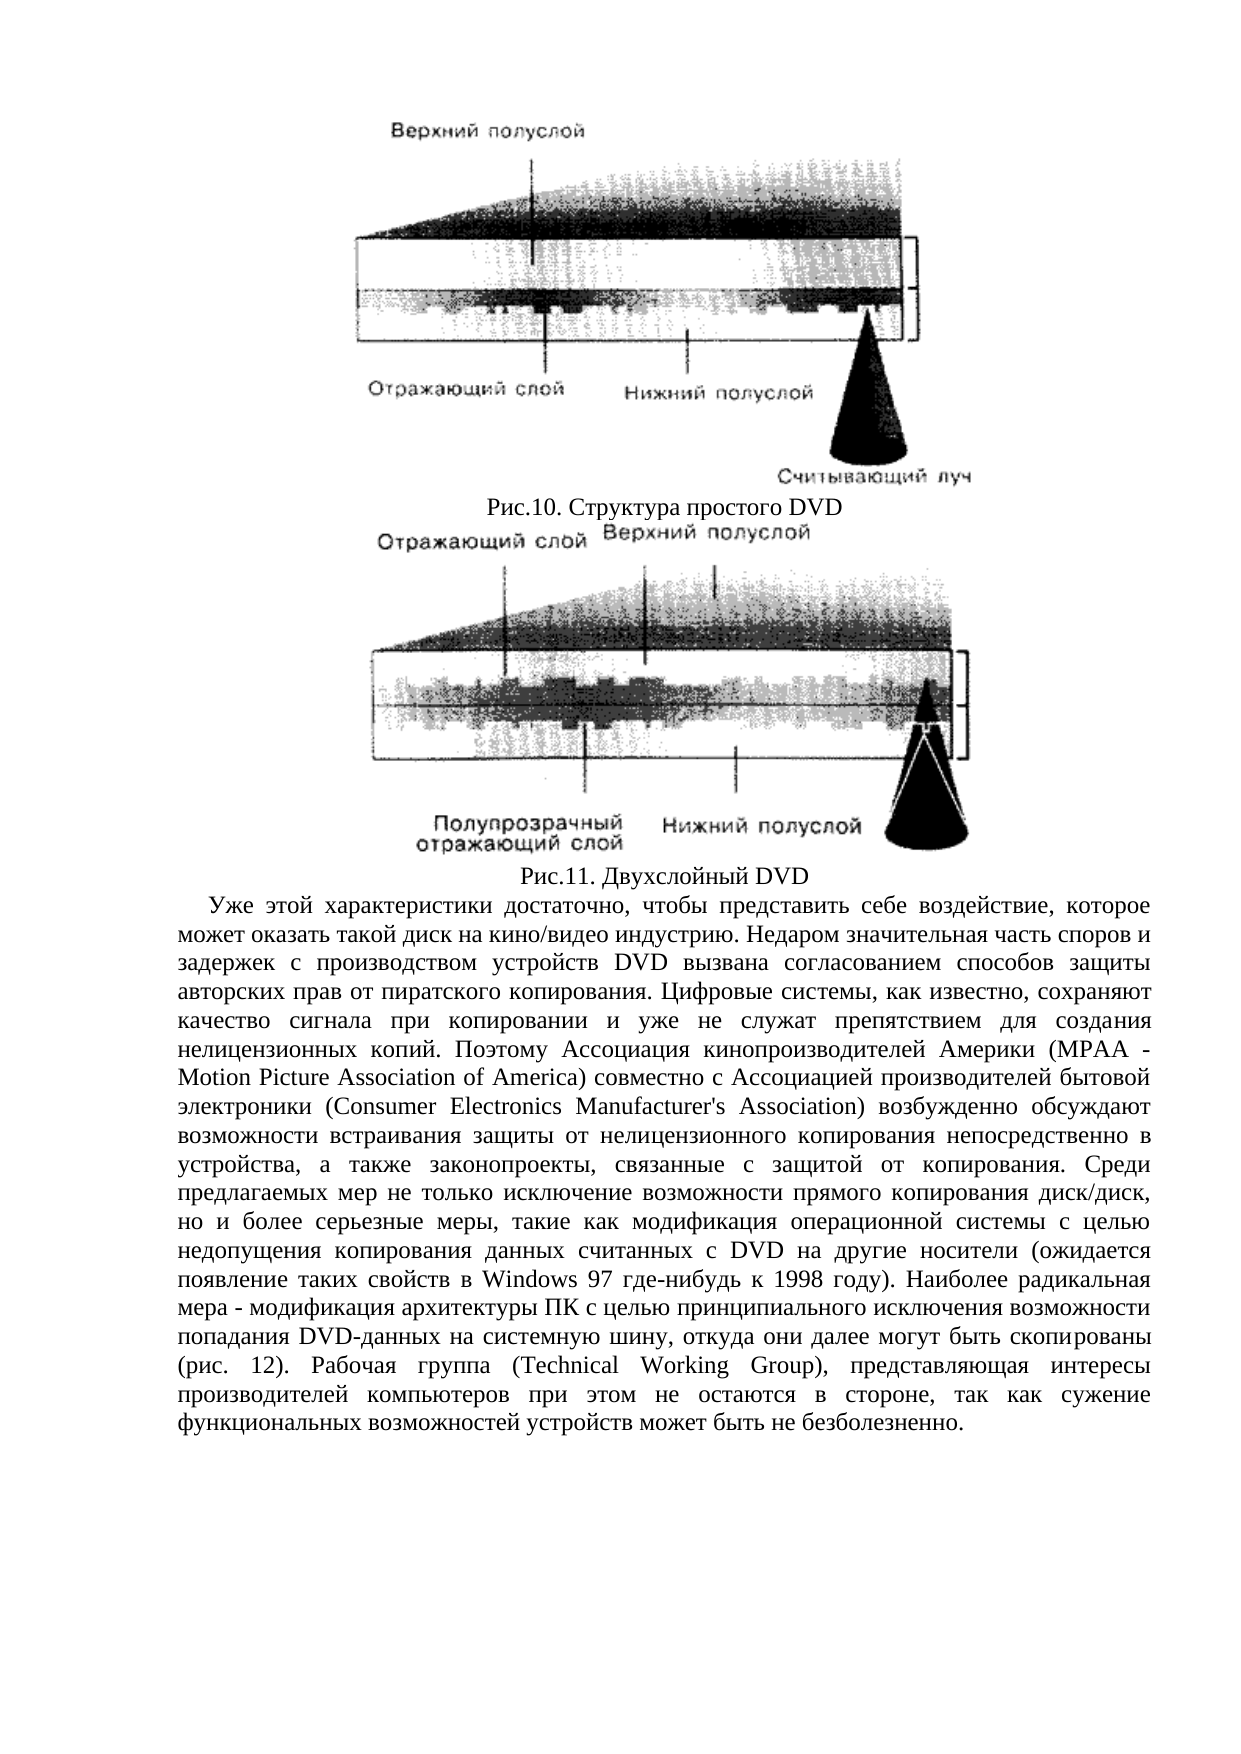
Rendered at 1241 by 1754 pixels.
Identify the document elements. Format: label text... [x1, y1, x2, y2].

text Рис.10. Структура простого DVD [177, 492, 1152, 520]
picture [351, 118, 977, 492]
picture [351, 520, 977, 861]
text Уже этой характеристики достаточно, чтобы представить себе воздействие, которое может оказать такой диск на кино/видео индустрию. Недаром значительная часть споров и задержек с производством устройств DVD вызвана согласованием способов защиты авторских прав от пиратского копирования. Цифровые системы, как известно, сохраняют качество сигнала при копировании и уже не служат препятствием для создания нелицензионных копий. Поэтому Ассоциация кинопроизводителей Америки (MPAA - Motion Picture Association of America) совместно с Ассоциацией производителей бытовой электроники (Consumer Electronics Manufacturer's Association) возбужденно обсуждают возможности встраивания защиты от нелицензионного копирования непосредственно в устройства, а также законопроекты, связанные с защитой от копирования. Среди предлагаемых мер не только исключение возможности прямого копирования диск/диск, но и более серьезные меры, такие как модификация операционной системы с целью недопущения копирования данных считанных с DVD на другие носители (ожидается появление таких свойств в Windows 97 где-нибудь к 1998 году). Наиболее радикальная мера - модификация архитектуры ПК с целью принципиального исключения возможности попадания DVD-данных на системную шину, откуда они далее могут быть скопированы (рис. 12). Рабочая группа (Technical Working Group), представляющая интересы производителей компьютеров при этом не остаются в стороне, так как сужение функциональных возможностей устройств может быть не безболезненно. [177, 890, 1152, 1436]
text Рис.11. Двухслойный DVD [177, 861, 1152, 890]
